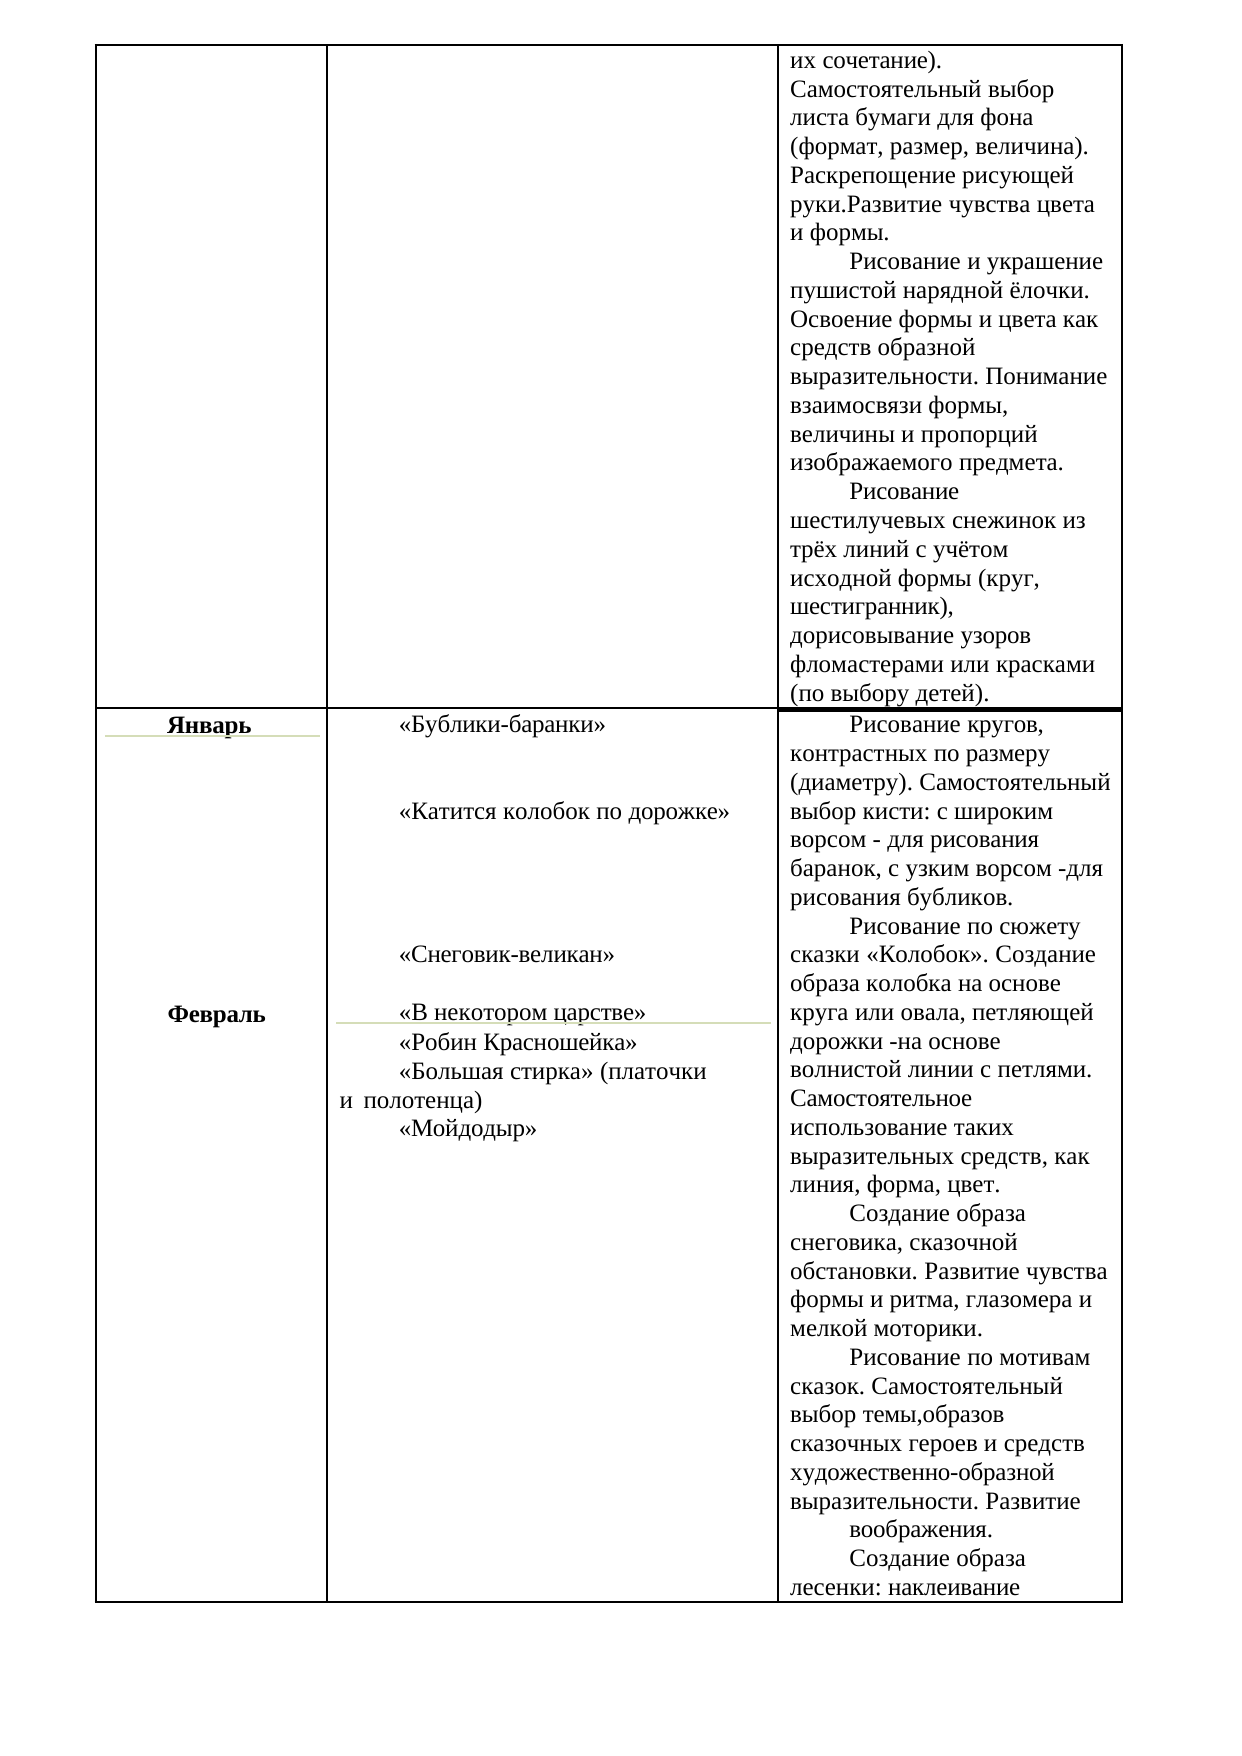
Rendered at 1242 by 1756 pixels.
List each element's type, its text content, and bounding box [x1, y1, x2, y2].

table_cell «Бублики-баранки» «Катится колобок по дорожке» «Снеговик-великан» «В некотором царстве» «Робин Красношейка» «Большая стирка» (платочки и полотенца) «Мойдодыр» [328, 709, 777, 1601]
table_cell Рисование кругов, контрастных по размеру (диаметру). Самостоятельный выбор кисти: с широким ворсом - для рисования баранок, с узким ворсом -для рисования бубликов. Рисование по сюжету сказки «Колобок». Создание образа колобка на основе круга или овала, петляющей дорожки -на основе волнистой линии с петлями. Самостоятельное использование таких выразительных средств, как линия, форма, цвет. Создание образа снеговика, сказочной обстановки. Развитие чувства формы и ритма, глазомера и мелкой моторики. Рисование по мотивам сказок. Самостоятельный выбор темы,образов сказочных героев и средств художественно-образной выразительности. Развитие воображения. Создание образа лесенки: наклеивание [779, 712, 1121, 1601]
table_header [97, 46, 326, 707]
table_header [328, 46, 777, 707]
table_cell Январь Февраль [97, 709, 326, 1601]
table_header их сочетание). Самостоятельный выбор листа бумаги для фона (формат, размер, величина). Раскрепощение рисующей руки.Развитие чувства цвета и формы. Рисование и украшение пушистой нарядной ёлочки. Освоение формы и цвета как средств образной выразительности. Понимание взаимосвязи формы, величины и пропорций изображаемого предмета. Рисование шестилучевых снежинок из трёх линий с учётом исходной формы (круг, шестигранник), дорисовывание узоров фломастерами или красками (по выбору детей). [779, 46, 1121, 707]
